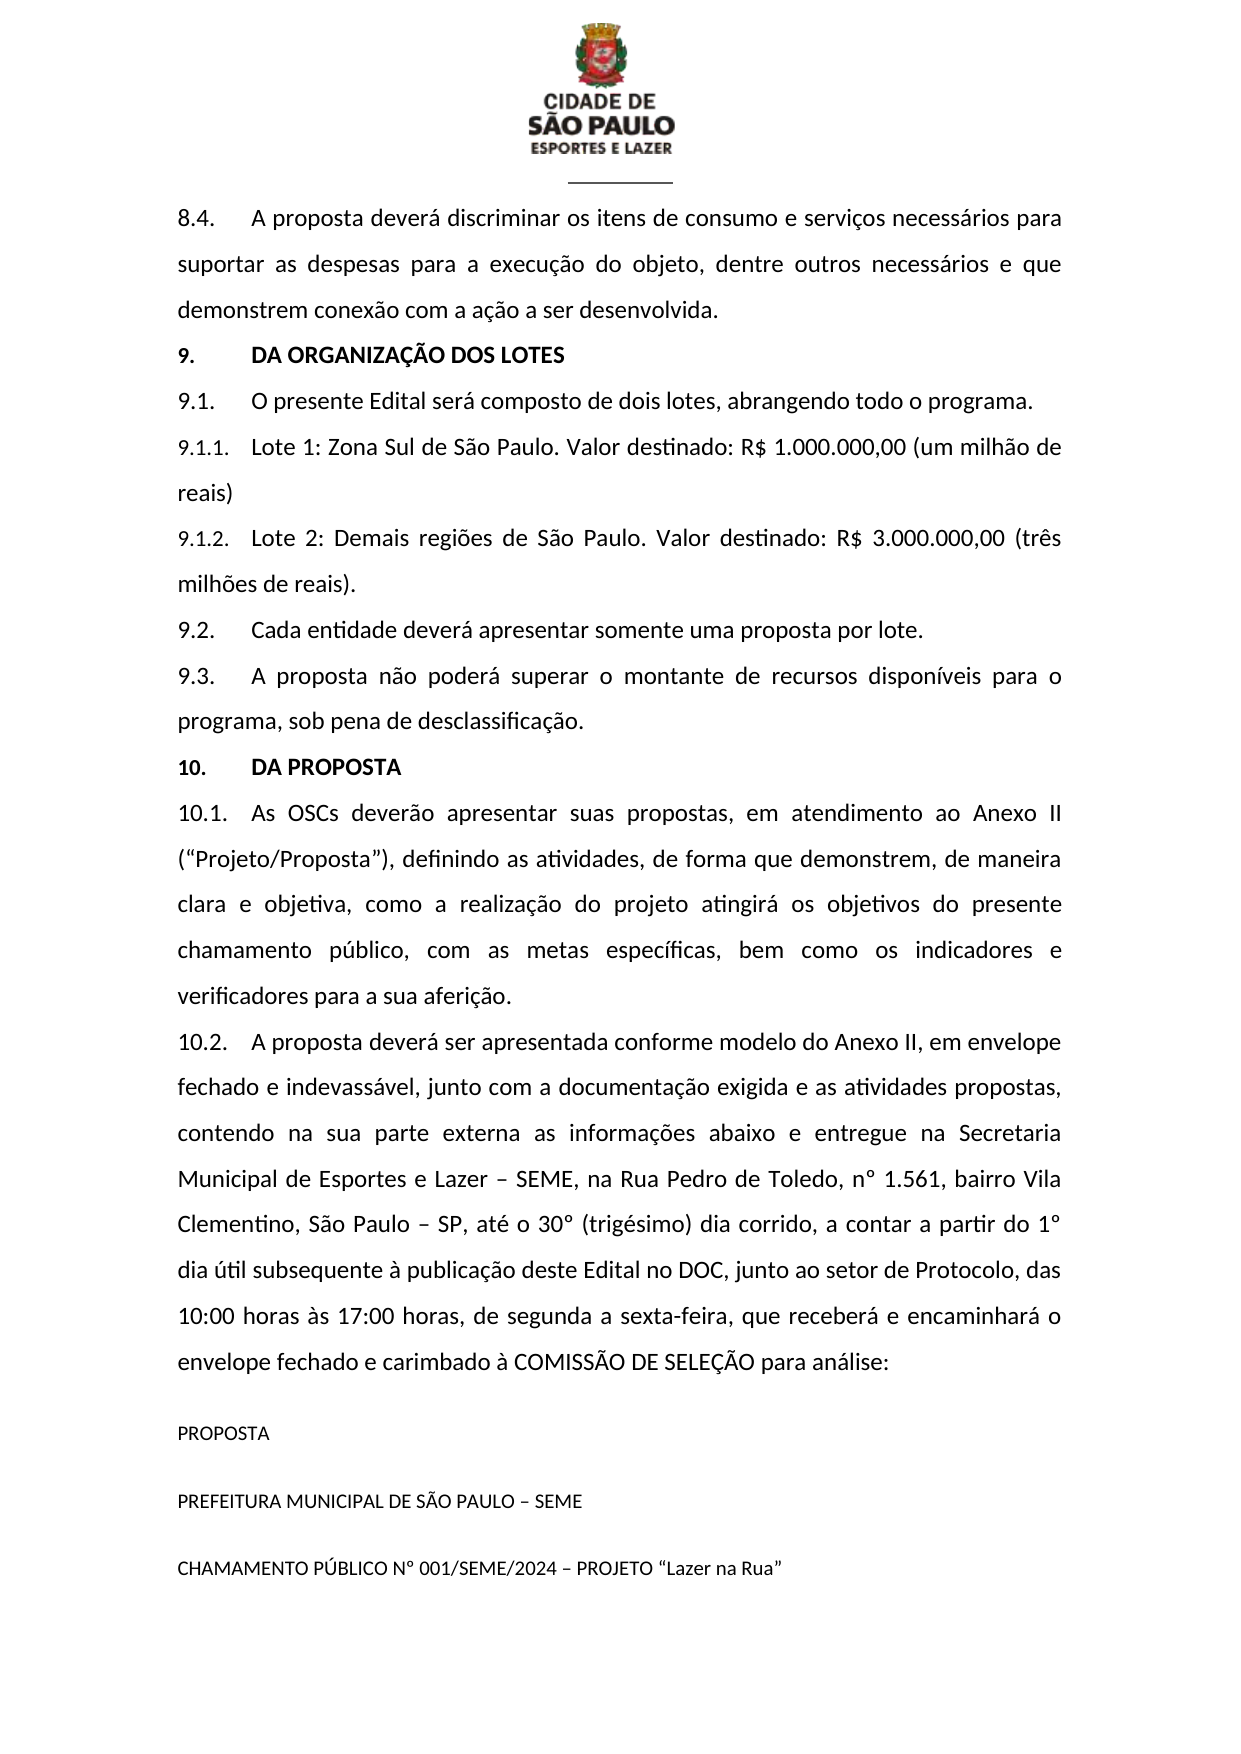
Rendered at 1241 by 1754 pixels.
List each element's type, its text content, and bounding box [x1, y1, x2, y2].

list Cada entidade deverá apresentar somente uma proposta por lote. [177, 614, 1063, 644]
picture [528, 23, 675, 154]
list Lote 2: Demais regiões de São Paulo. Valor destinado: R$ 3.000.000,00 (três milhões de reais). [177, 523, 1063, 599]
text CHAMAMENTO PÚBLICO Nº 001/SEME/2024 – PROJETO “Lazer na Rua” [177, 1555, 1063, 1581]
list Lote 1: Zona Sul de São Paulo. Valor destinado: R$ 1.000.000,00 (um milhão de reais) [177, 431, 1063, 507]
list O presente Edital será composto de dois lotes, abrangendo todo o programa. [177, 385, 1063, 416]
text PREFEITURA MUNICIPAL DE SÃO PAULO – SEME [177, 1488, 1063, 1513]
list A proposta deverá discriminar os itens de consumo e serviços necessários para suportar as despesas para a execução do objeto, dentre outros necessários e que demonstrem conexão com a ação a ser desenvolvida. [177, 202, 1063, 324]
list DA PROPOSTA [177, 751, 1063, 782]
list As OSCs deverão apresentar suas propostas, em atendimento ao Anexo II (“Projeto/Proposta”), definindo as atividades, de forma que demonstrem, de maneira clara e objetiva, como a realização do projeto atingirá os objetivos do presente chamamento público, com as metas específicas, bem como os indicadores e verificadores para a sua aferição. [177, 797, 1063, 1010]
list A proposta não poderá superar o montante de recursos disponíveis para o programa, sob pena de desclassificação. [177, 660, 1063, 736]
list DA ORGANIZAÇÃO DOS LOTES [177, 340, 1063, 370]
text PROPOSTA [177, 1421, 1063, 1446]
list A proposta deverá ser apresentada conforme modelo do Anexo II, em envelope fechado e indevassável, junto com a documentação exigida e as atividades propostas, contendo na sua parte externa as informações abaixo e entregue na Secretaria Municipal de Esportes e Lazer – SEME, na Rua Pedro de Toledo, nº 1.561, bairro Vila Clementino, São Paulo – SP, até o 30º (trigésimo) dia corrido, a contar a partir do 1º dia útil subsequente à publicação deste Edital no DOC, junto ao setor de Protocolo, das 10:00 horas às 17:00 horas, de segunda a sexta-feira, que receberá e encaminhará o envelope fechado e carimbado à COMISSÃO DE SELEÇÃO para análise: [177, 1026, 1063, 1376]
